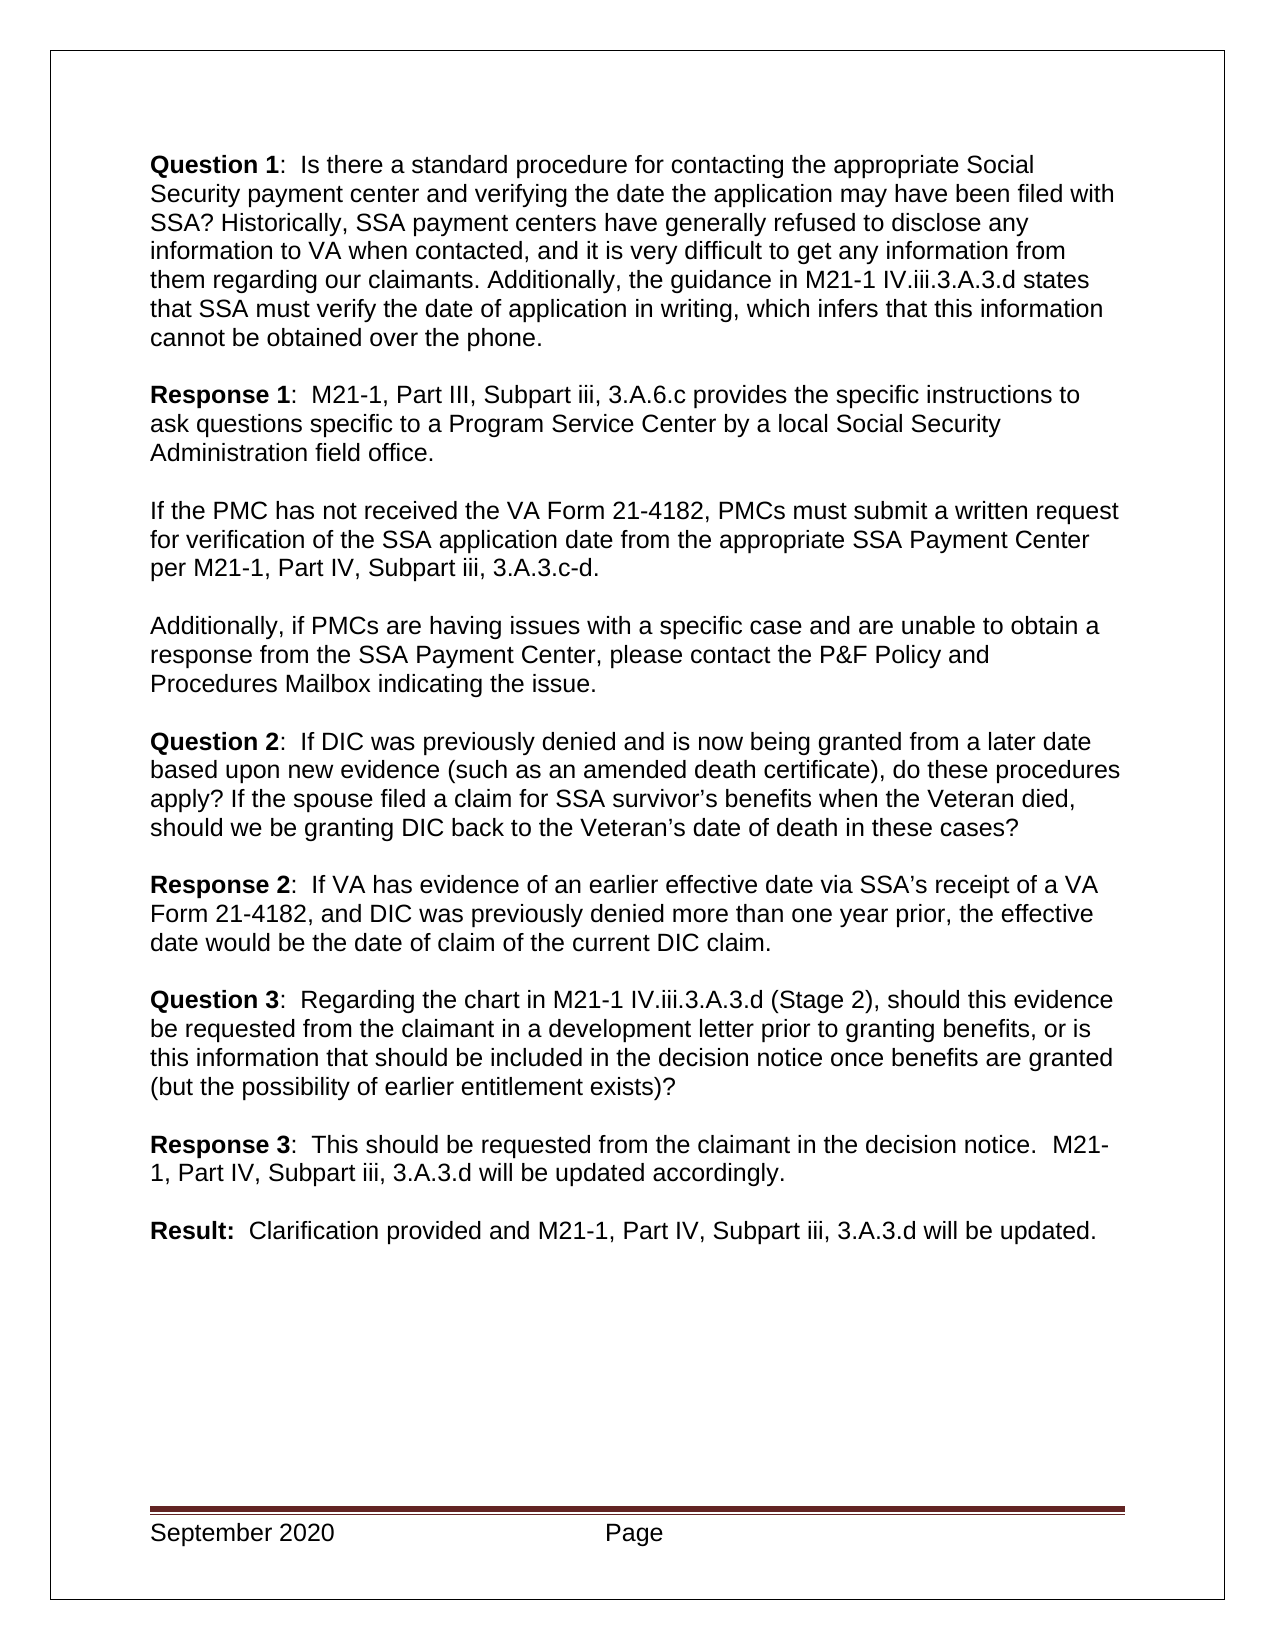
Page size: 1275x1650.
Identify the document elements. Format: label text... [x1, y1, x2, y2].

text Response 2: If VA has evidence of an earlier effective date via SSA’s receipt of a VA Form 21-4182, and DIC was previously denied more than one year prior, the effective date would be the date of claim of the current DIC claim. [150, 870, 1125, 957]
text Response 1: M21-1, Part III, Subpart iii, 3.A.6.c provides the specific instructions to ask questions specific to a Program Service Center by a local Social Security Administration field office. [150, 380, 1125, 467]
text Response 3: This should be requested from the claimant in the decision notice. M21-1, Part IV, Subpart iii, 3.A.3.d will be updated accordingly. [150, 1129, 1125, 1187]
text Question 2: If DIC was previously denied and is now being granted from a later date based upon new evidence (such as an amended death certificate), do these procedures apply? If the spouse filed a claim for SSA survivor’s benefits when the Veteran died, should we be granting DIC back to the Veteran’s date of death in these cases? [150, 727, 1125, 842]
text Result: Clarification provided and M21-1, Part IV, Subpart iii, 3.A.3.d will be updated. [150, 1216, 1125, 1245]
text If the PMC has not received the VA Form 21-4182, PMCs must submit a written request for verification of the SSA application date from the appropriate SSA Payment Center per M21-1, Part IV, Subpart iii, 3.A.3.c-d. [150, 496, 1125, 582]
text Question 1: Is there a standard procedure for contacting the appropriate Social Security payment center and verifying the date the application may have been filed with SSA? Historically, SSA payment centers have generally refused to disclose any information to VA when contacted, and it is very difficult to get any information from them regarding our claimants. Additionally, the guidance in M21-1 IV.iii.3.A.3.d states that SSA must verify the date of application in writing, which infers that this information cannot be obtained over the phone. [150, 150, 1125, 351]
text Question 3: Regarding the chart in M21-1 IV.iii.3.A.3.d (Stage 2), should this evidence be requested from the claimant in a development letter prior to granting benefits, or is this information that should be included in the decision notice once benefits are granted (but the possibility of earlier entitlement exists)? [150, 985, 1125, 1100]
text Additionally, if PMCs are having issues with a specific case and are unable to obtain a response from the SSA Payment Center, please contact the P&F Policy and Procedures Mailbox indicating the issue. [150, 611, 1125, 697]
